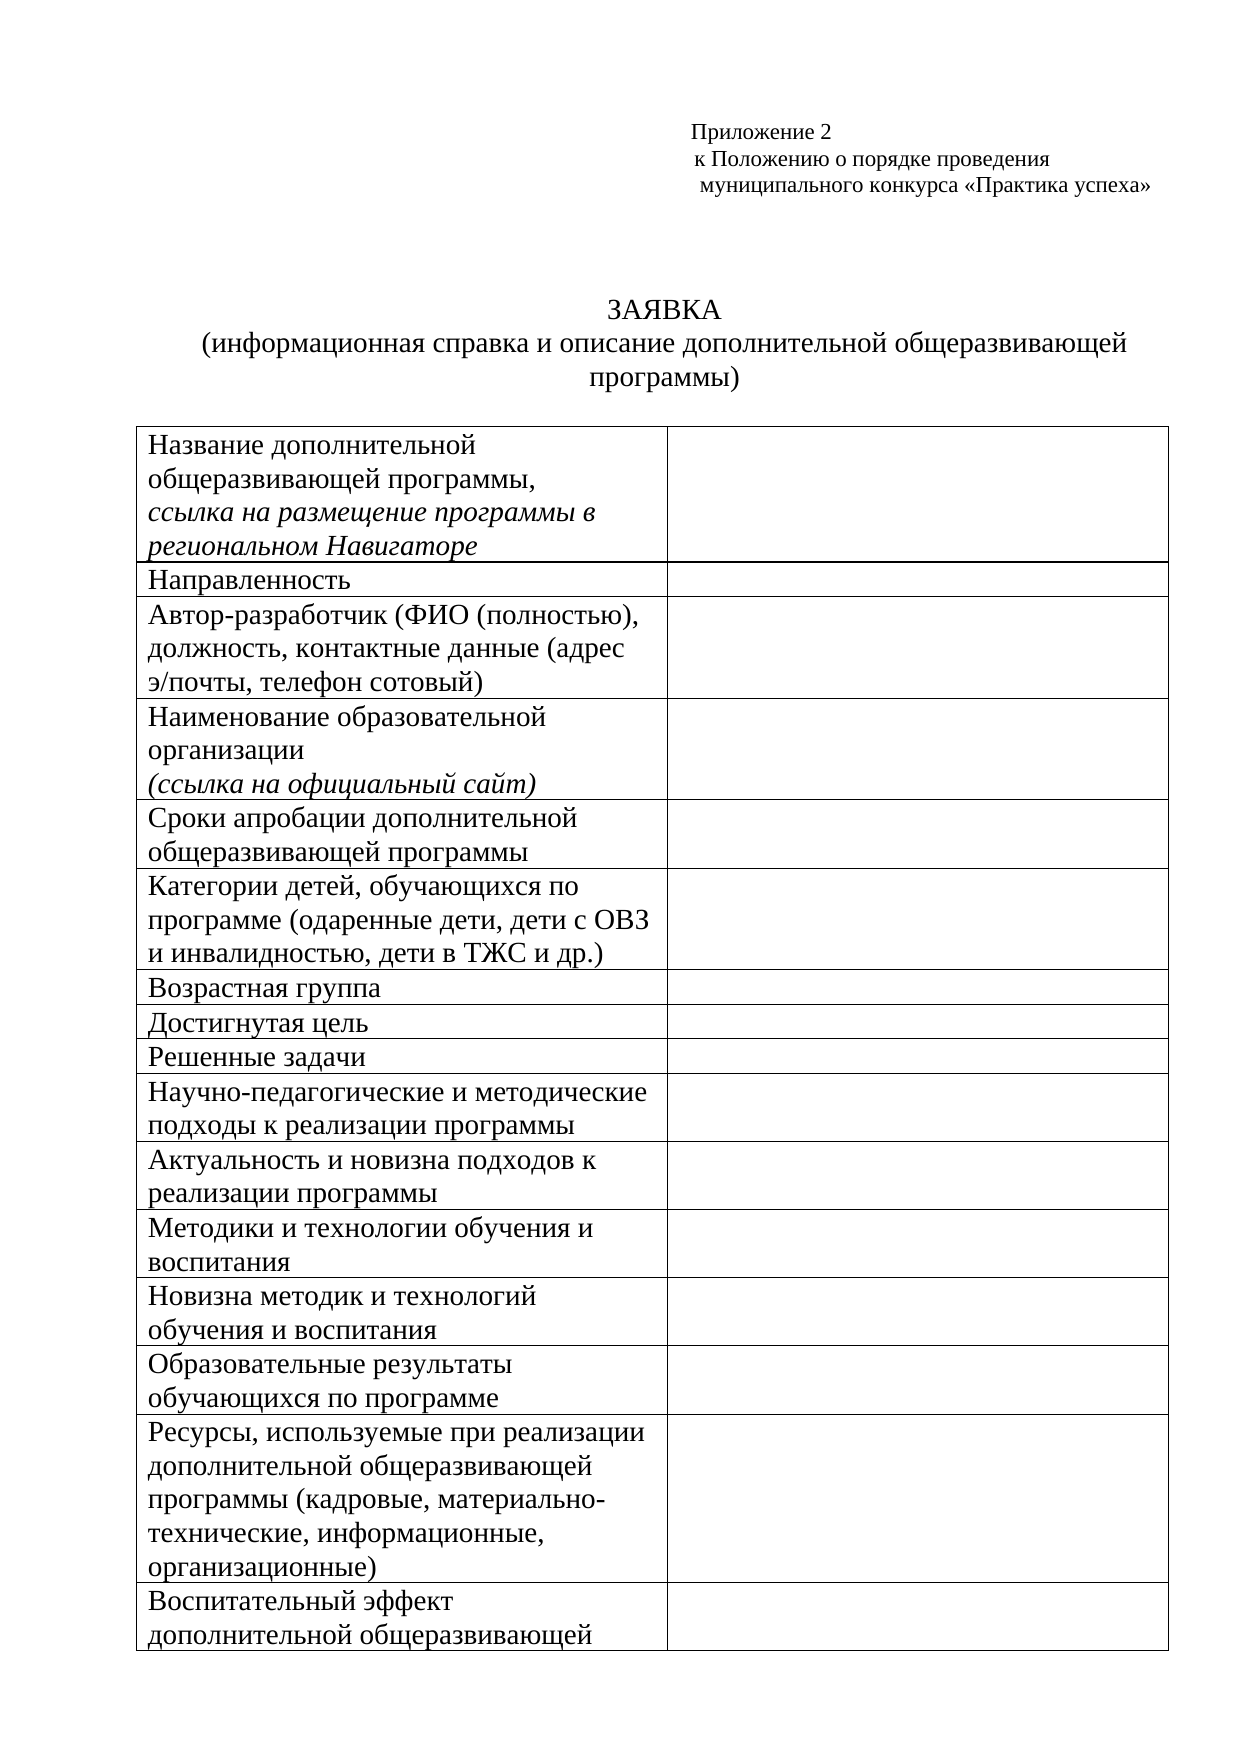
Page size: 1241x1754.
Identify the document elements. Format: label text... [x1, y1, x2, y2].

table_cell Научно-педагогические и методические подходы к реализации программы [137, 1074, 667, 1141]
text Приложение 2 [148, 118, 1220, 145]
table_cell Методики и технологии обучения и воспитания [137, 1210, 667, 1277]
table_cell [137, 1583, 667, 1650]
table_cell [668, 1346, 1168, 1413]
table_cell Новизна методик и технологий обучения и воспитания [137, 1278, 667, 1345]
table_cell Категории детей, обучающихся по программе (одаренные дети, дети с ОВЗ и инвалидностью, дети в ТЖС и др.) [137, 869, 667, 969]
text к Положению о порядке проведения [148, 145, 1181, 171]
table_cell [668, 1074, 1168, 1141]
table_cell Направленность [137, 563, 667, 596]
table_cell Автор-разработчик (ФИО (полностью), должность, контактные данные (адрес э/почты, телефон сотовый) [137, 597, 667, 698]
table_cell [668, 970, 1168, 1004]
table_cell [668, 869, 1168, 969]
text ЗАЯВКА [148, 292, 1181, 326]
table_cell Ресурсы, используемые при реализации дополнительной общеразвивающей программы (кадровые, материально-технические, информационные, организационные) [137, 1415, 667, 1582]
table_cell [668, 800, 1168, 867]
table_cell Образовательные результаты обучающихся по программе [137, 1346, 667, 1413]
table_cell [668, 1583, 1168, 1650]
table_header Название дополнительной общеразвивающей программы, ссылка на размещение программы в региональном Навигаторе [137, 427, 667, 561]
table_cell [668, 563, 1168, 596]
text муниципального конкурса «Практика успеха» [148, 171, 1181, 198]
table_cell Наименование образовательной организации (ссылка на официальный сайт) [137, 699, 667, 799]
table_cell Решенные задачи [137, 1039, 667, 1073]
table_header [668, 427, 1168, 561]
table_cell [668, 1210, 1168, 1277]
table_cell Возрастная группа [137, 970, 667, 1004]
table_cell [668, 1005, 1168, 1038]
table_cell [668, 1142, 1168, 1209]
table_cell [668, 699, 1168, 799]
table_cell Сроки апробации дополнительной общеразвивающей программы [137, 800, 667, 867]
table_cell Актуальность и новизна подходов к реализации программы [137, 1142, 667, 1209]
text (информационная справка и описание дополнительной общеразвивающей программы) [148, 326, 1181, 393]
table_cell [668, 597, 1168, 698]
table_cell [668, 1039, 1168, 1073]
table_cell Достигнутая цель [137, 1005, 667, 1038]
table_cell [668, 1278, 1168, 1345]
table_cell [668, 1415, 1168, 1582]
